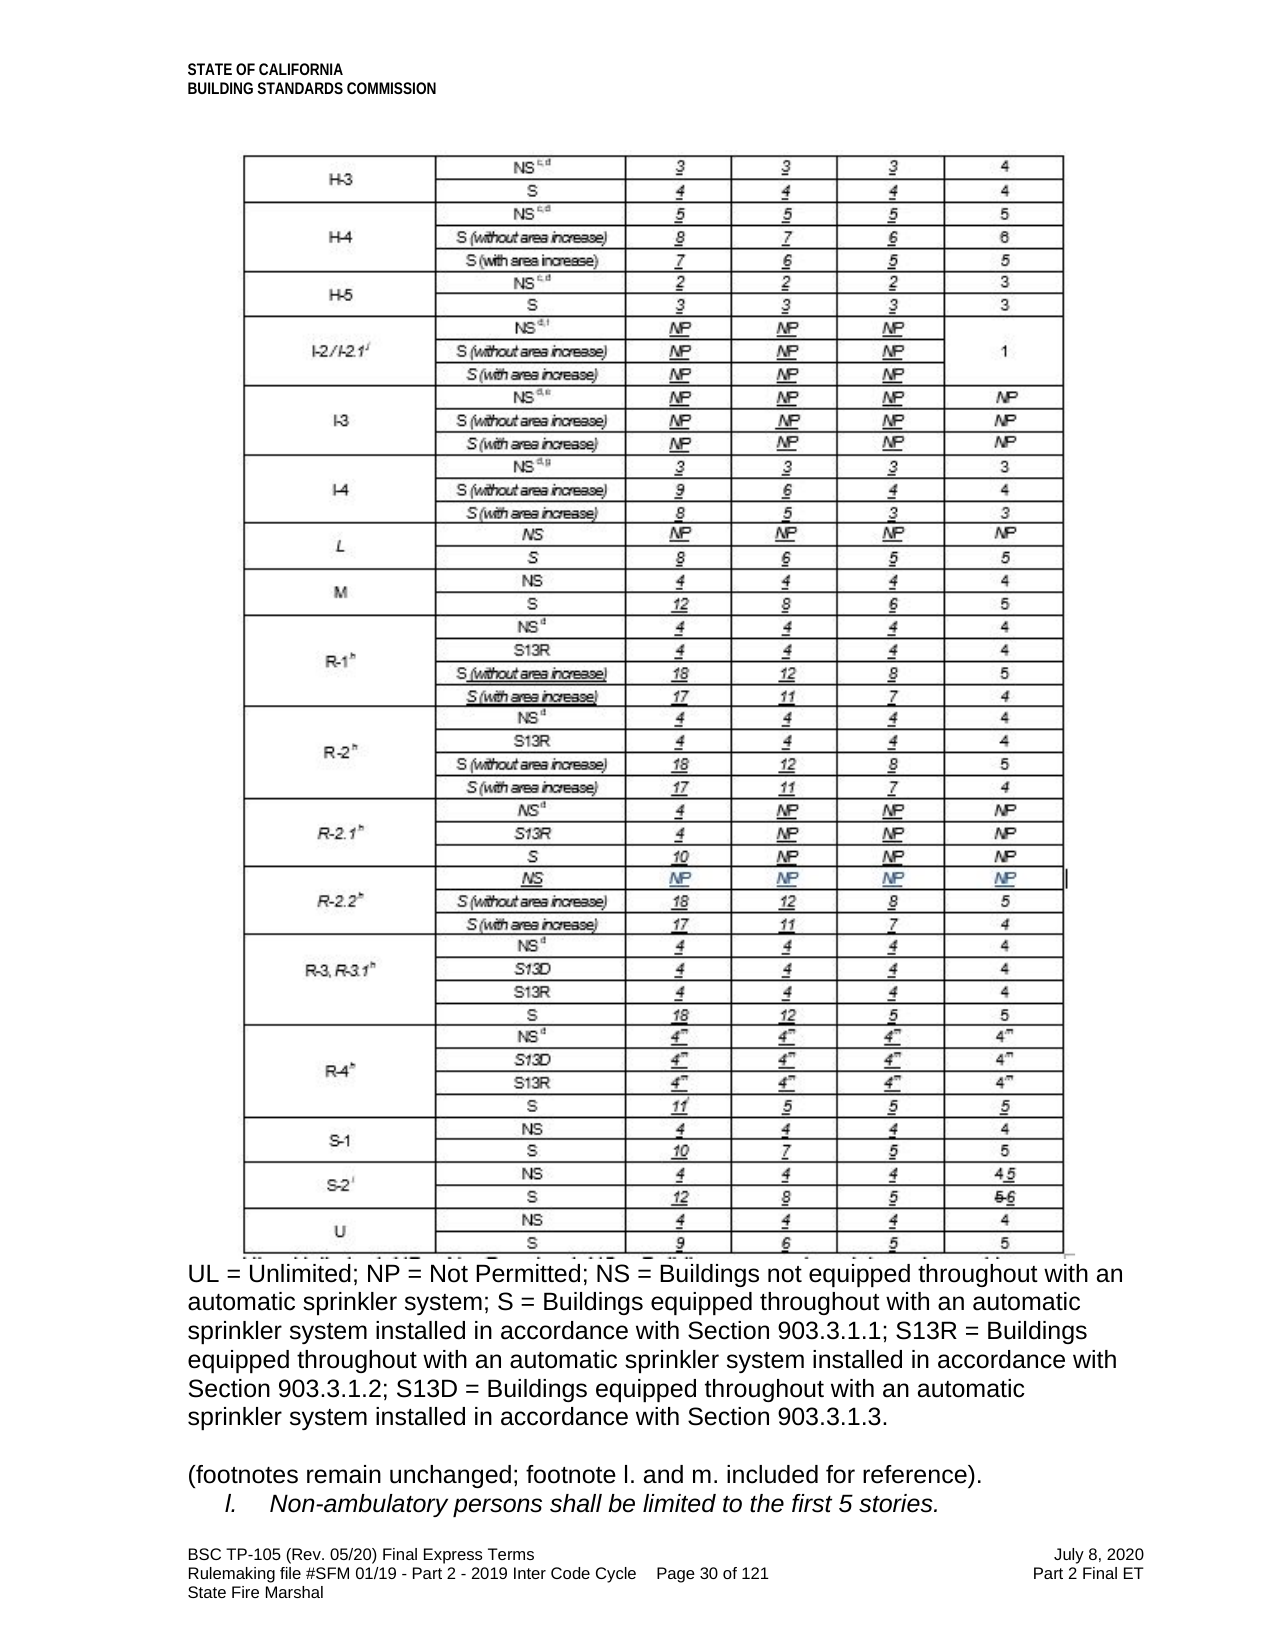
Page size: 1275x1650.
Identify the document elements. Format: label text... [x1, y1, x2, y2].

text UL = Unlimited; NP = Not Permitted; NS = Buildings not equipped throughout with an automatic sprinkler system; S = Buildings equipped throughout with an automatic sprinkler system installed in accordance with Section 903.3.1.1; S13R = Buildings equipped throughout with an automatic sprinkler system installed in accordance with Section 903.3.1.2; S13D = Buildings equipped throughout with an automatic sprinkler system installed in accordance with Section 903.3.1.3. [187, 1258, 1125, 1431]
text (footnotes remain unchanged; footnote l. and m. included for reference). [187, 1460, 1125, 1488]
list Non-ambulatory persons shall be limited to the first 5 stories. [225, 1488, 1125, 1517]
picture [237, 150, 1076, 1259]
